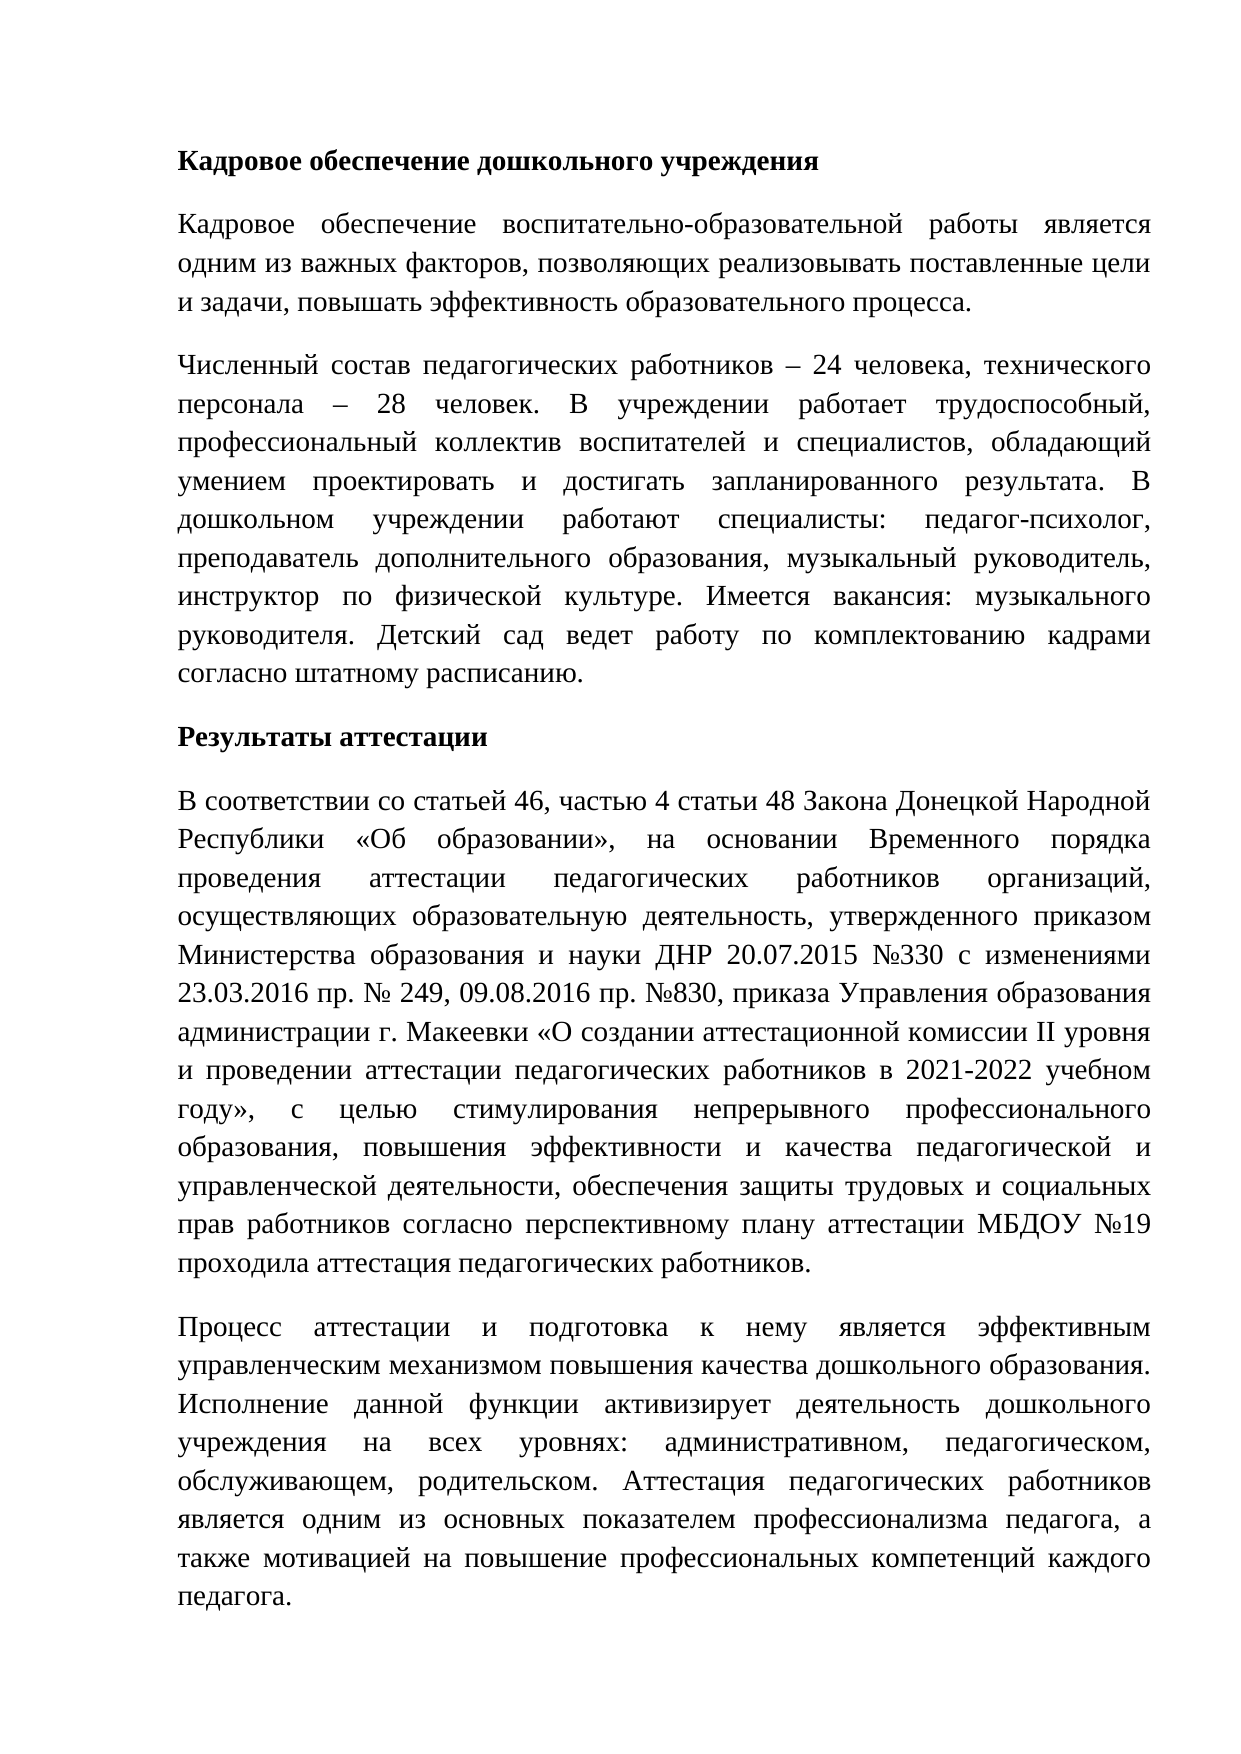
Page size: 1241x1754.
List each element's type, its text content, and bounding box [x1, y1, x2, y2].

text Кадровое обеспечение воспитательно-образовательной работы является одним из важных факторов, позволяющих реализовывать поставленные цели и задачи, повышать эффективность образовательного процесса. [177, 207, 1152, 317]
text Численный состав педагогических работников – 24 человека, технического персонала – 28 человек. В учреждении работает трудоспособный, профессиональный коллектив воспитателей и специалистов, обладающий умением проектировать и достигать запланированного результата. В дошкольном учреждении работают специалисты: педагог-психолог, преподаватель дополнительного образования, музыкальный руководитель, инструктор по физической культуре. Имеется вакансия: музыкального руководителя. Детский сад ведет работу по комплектованию кадрами согласно штатному расписанию. [177, 347, 1152, 689]
text В соответствии со статьей 46, частью 4 статьи 48 Закона Донецкой Народной Республики «Об образовании», на основании Временного порядка проведения аттестации педагогических работников организаций, осуществляющих образовательную деятельность, утвержденного приказом Министерства образования и науки ДНР 20.07.2015 №330 с изменениями 23.03.2016 пр. № 249, 09.08.2016 пр. №830, приказа Управления образования администрации г. Макеевки «О создании аттестационной комиссии ІІ уровня и проведении аттестации педагогических работников в 2021-2022 учебном году», с целью стимулирования непрерывного профессионального образования, повышения эффективности и качества педагогической и управленческой деятельности, обеспечения защиты трудовых и социальных прав работников согласно перспективному плану аттестации МБДОУ №19 проходила аттестация педагогических работников. [177, 783, 1152, 1279]
text Результаты аттестации [177, 719, 1152, 753]
text Процесс аттестации и подготовка к нему является эффективным управленческим механизмом повышения качества дошкольного образования. Исполнение данной функции активизирует деятельность дошкольного учреждения на всех уровнях: административном, педагогическом, обслуживающем, родительском. Аттестация педагогических работников является одним из основных показателем профессионализма педагога, а также мотивацией на повышение профессиональных компетенций каждого педагога. [177, 1309, 1152, 1612]
text Кадровое обеспечение дошкольного учреждения [177, 143, 1152, 177]
